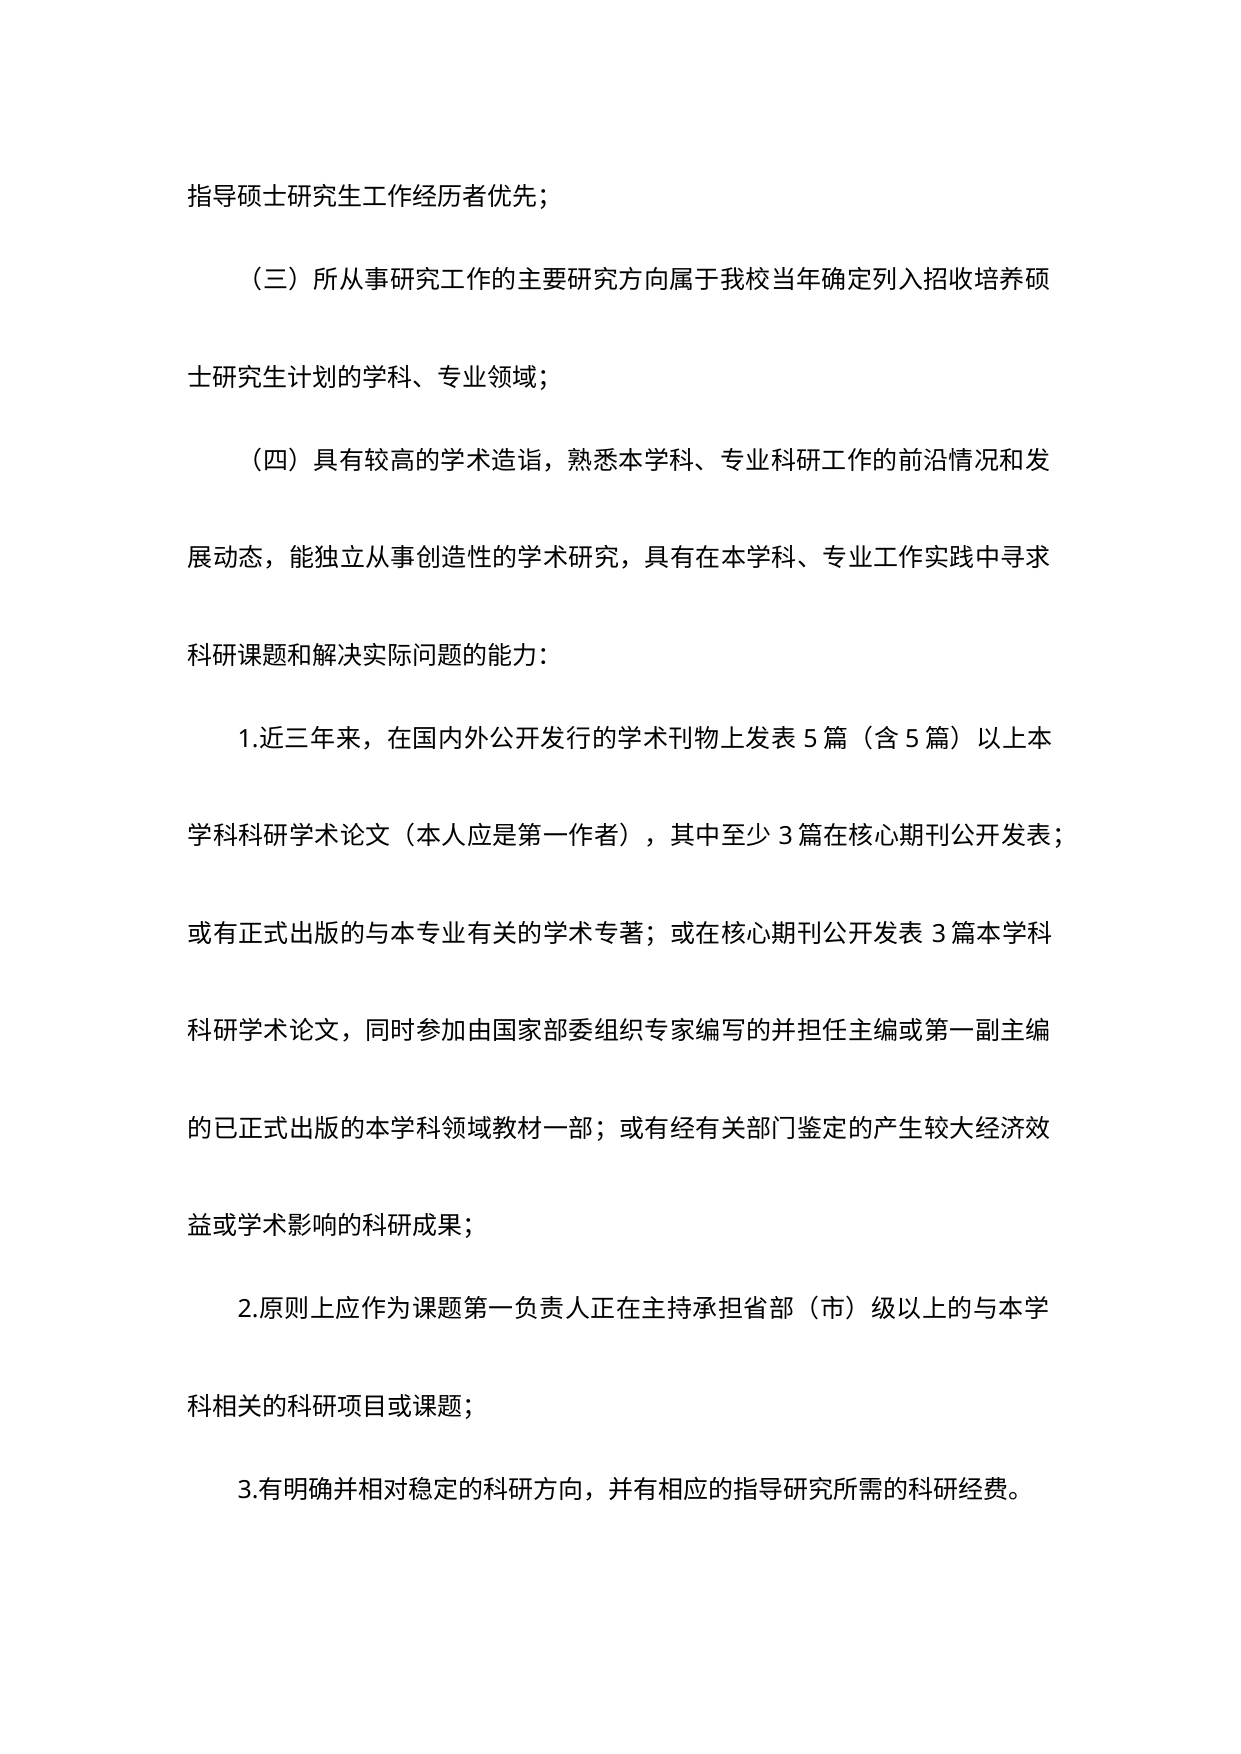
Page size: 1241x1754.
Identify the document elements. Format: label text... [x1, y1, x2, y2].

text 3.有明确并相对稳定的科研方向，并有相应的指导研究所需的科研经费。 [187, 1455, 1053, 1520]
text 2.原则上应作为课题第一负责人正在主持承担省部（市）级以上的与本学科相关的科研项目或课题； [187, 1274, 1053, 1437]
text （四）具有较高的学术造诣，熟悉本学科、专业科研工作的前沿情况和发展动态，能独立从事创造性的学术研究，具有在本学科、专业工作实践中寻求科研课题和解决实际问题的能力： [187, 426, 1053, 686]
text 1.近三年来，在国内外公开发行的学术刊物上发表5篇（含5篇）以上本学科科研学术论文（本人应是第一作者），其中至少3篇在核心期刊公开发表；或有正式出版的与本专业有关的学术专著；或在核心期刊公开发表3篇本学科科研学术论文，同时参加由国家部委组织专家编写的并担任主编或第一副主编的已正式出版的本学科领域教材一部；或有经有关部门鉴定的产生较大经济效益或学术影响的科研成果； [187, 704, 1053, 1256]
text （三）所从事研究工作的主要研究方向属于我校当年确定列入招收培养硕士研究生计划的学科、专业领域； [187, 245, 1053, 408]
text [187, 162, 1053, 227]
